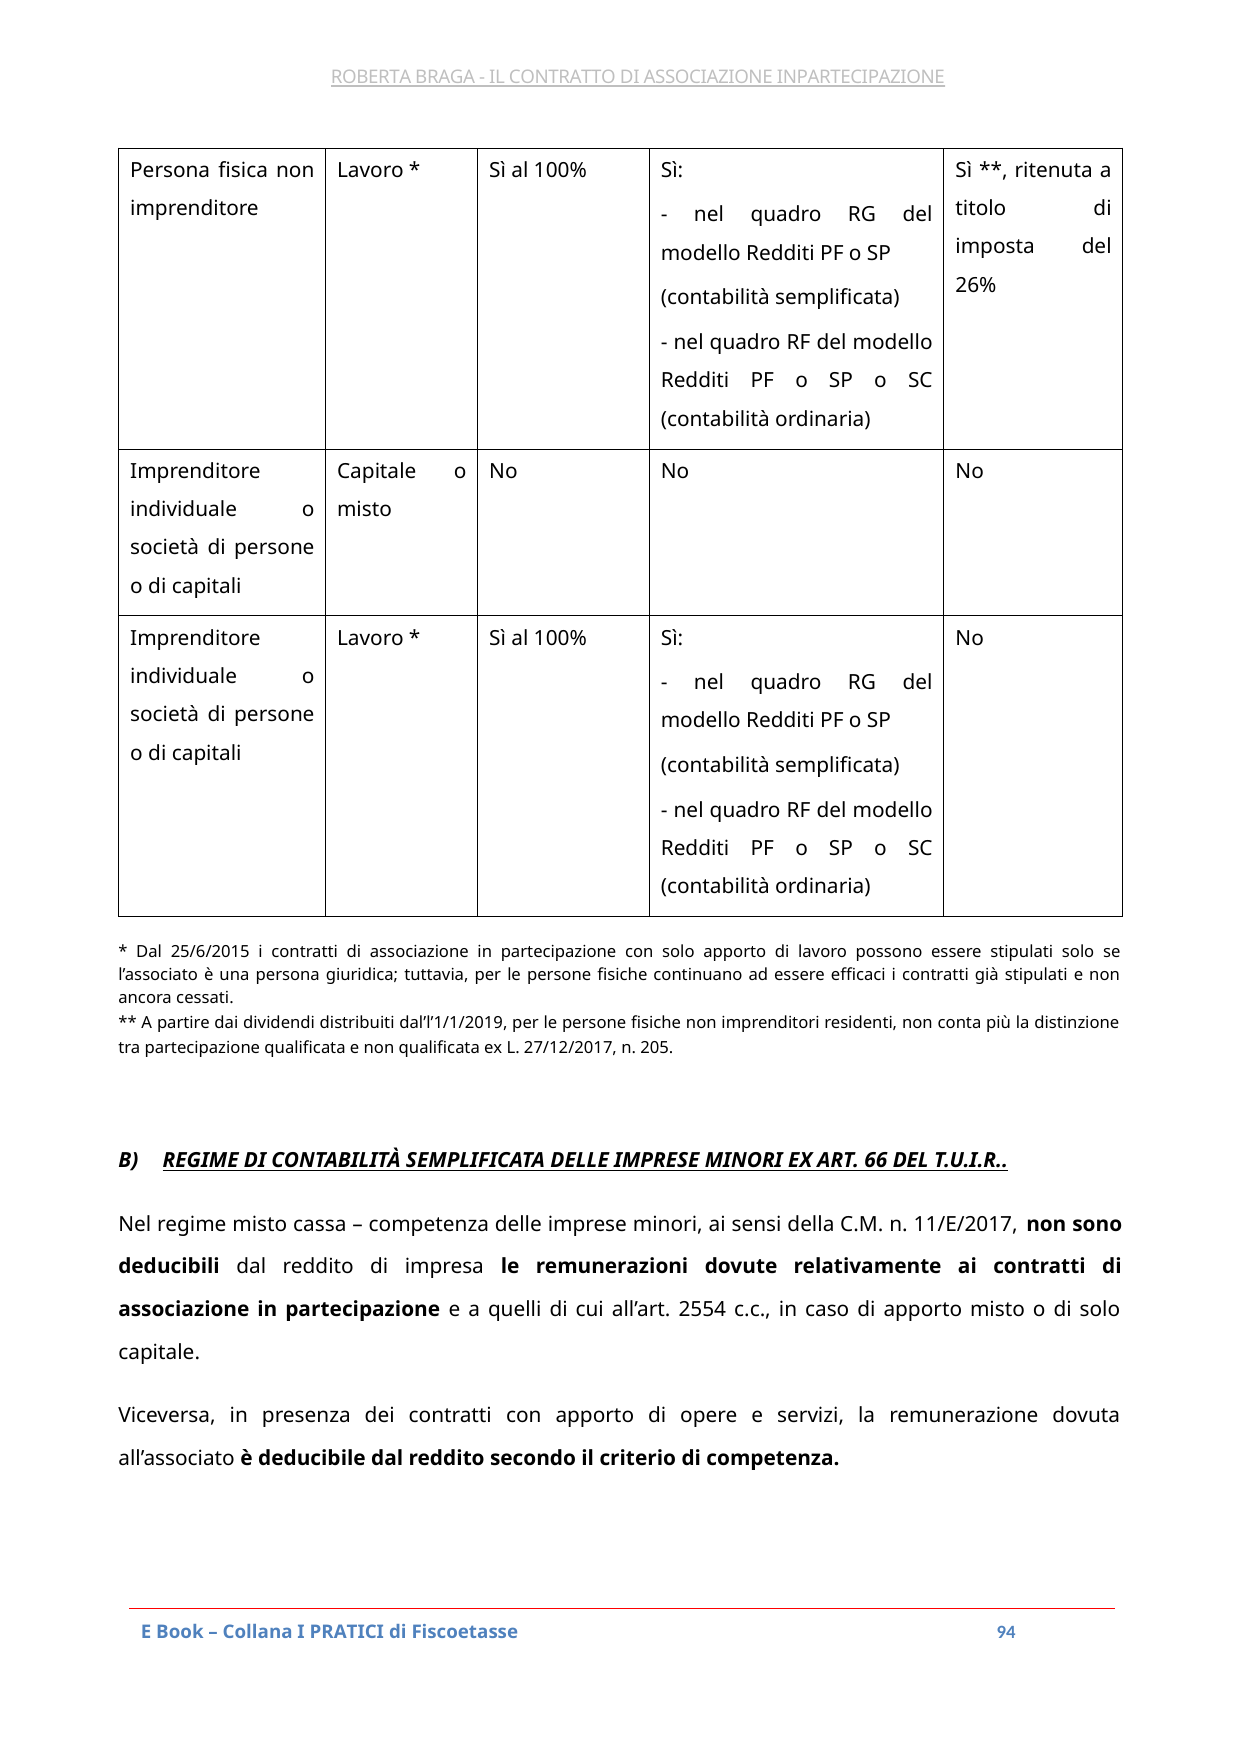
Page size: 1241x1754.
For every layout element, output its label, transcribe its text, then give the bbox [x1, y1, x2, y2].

table_cell Sì al 100% [478, 149, 649, 448]
table_cell Lavoro * [326, 149, 477, 448]
table_cell Lavoro * [326, 616, 477, 916]
text * Dal 25/6/2015 i contratti di associazione in partecipazione con solo apporto di lavoro possono essere stipulati solo se l’associato è una persona giuridica; tuttavia, per le persone fisiche continuano ad essere efficaci i contratti già stipulati e non ancora cessati. [118, 940, 1122, 1008]
text ** A partire dai dividendi distribuiti dal’l’1/1/2019, per le persone fisiche non imprenditori residenti, non conta più la distinzione tra partecipazione qualificata e non qualificata ex L. 27/12/2017, n. 205. [118, 1008, 1122, 1058]
table_cell Imprenditore individuale o società di persone o di capitali [119, 616, 325, 916]
table_cell Sì al 100% [478, 616, 649, 916]
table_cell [944, 149, 1122, 448]
table_cell No [478, 450, 649, 615]
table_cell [119, 149, 325, 448]
list REGIME DI CONTABILITÀ SEMPLIFICATA DELLE IMPRESE MINORI EX ART. 66 DEL T.U.I.R.. [118, 1146, 1122, 1174]
table_cell Capitale o misto [326, 450, 477, 615]
text Nel regime misto cassa – competenza delle imprese minori, ai sensi della C.M. n. 11/E/2017, non sono deducibili dal reddito di impresa le remunerazioni dovute relativamente ai contratti di associazione in partecipazione e a quelli di cui all’art. 2554 c.c., in caso di apporto misto o di solo capitale. [118, 1209, 1122, 1365]
table_cell No [944, 616, 1122, 916]
table_cell No [650, 450, 943, 615]
table_cell Imprenditore individuale o società di persone o di capitali [119, 450, 325, 615]
table_cell Sì: - nel quadro RG del modello Redditi PF o SP (contabilità semplificata) - nel quadro RF del modello Redditi PF o SP o SC (contabilità ordinaria) [650, 616, 943, 916]
table_cell Sì: - nel quadro RG del modello Redditi PF o SP (contabilità semplificata) - nel quadro RF del modello Redditi PF o SP o SC (contabilità ordinaria) [650, 149, 943, 448]
text Viceversa, in presenza dei contratti con apporto di opere e servizi, la remunerazione dovuta all’associato è deducibile dal reddito secondo il criterio di competenza. [118, 1400, 1122, 1471]
table_cell No [944, 450, 1122, 615]
